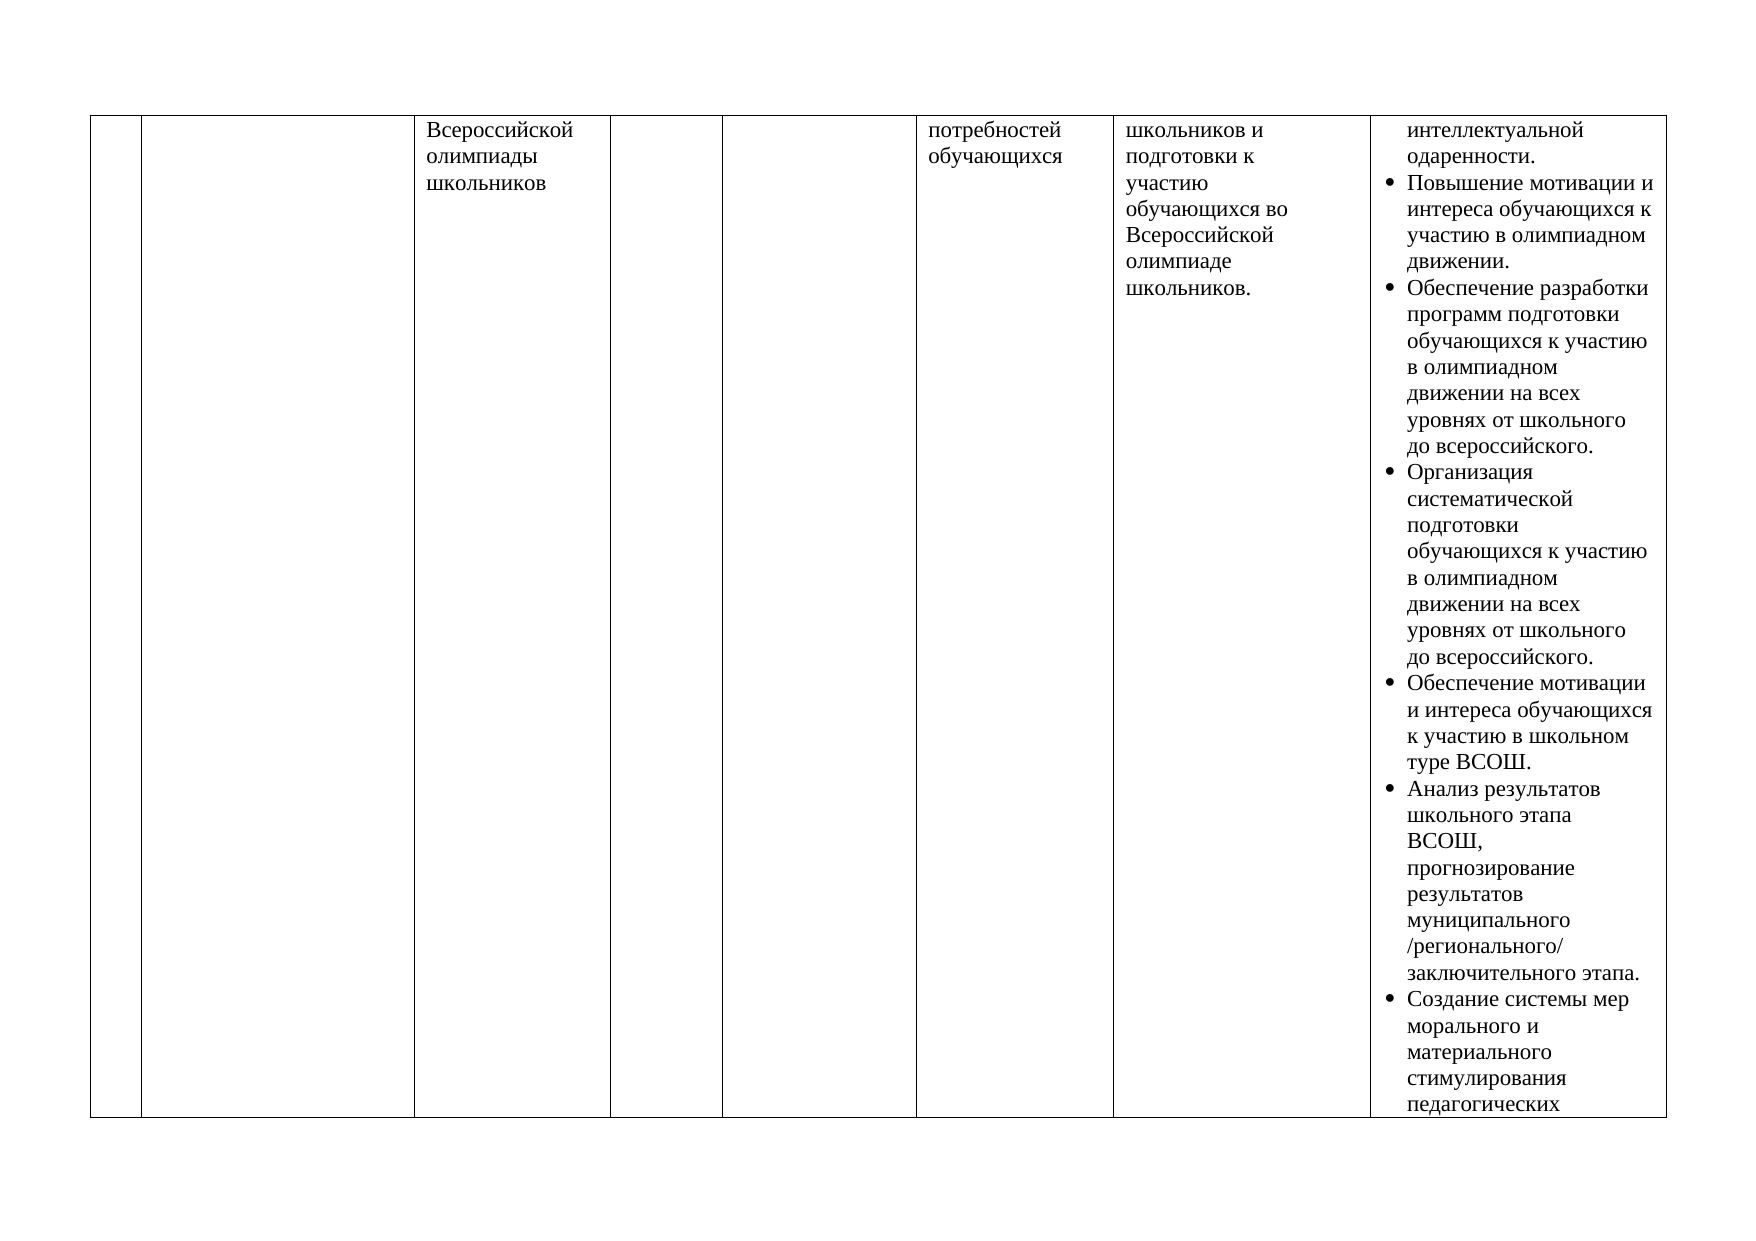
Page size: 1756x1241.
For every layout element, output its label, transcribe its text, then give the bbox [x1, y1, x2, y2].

table_header [611, 116, 722, 1117]
table_header интеллектуальной одаренности. Повышение мотивации и интереса обучающихся к участию в олимпиадном движении. Обеспечение разработки программ подготовки обучающихся к участию в олимпиадном движении на всех уровнях от школьного до всероссийского. Организация систематической подготовки обучающихся к участию в олимпиадном движении на всех уровнях от школьного до всероссийского. Обеспечение мотивации и интереса обучающихся к участию в школьном туре ВСОШ. Анализ результатов школьного этапа ВСОШ, прогнозирование результатов муниципального /регионального/ заключительного этапа. Создание системы мер морального и материального стимулирования педагогических [1371, 116, 1666, 1117]
table_header потребностей обучающихся [917, 116, 1113, 1117]
table_header [142, 116, 414, 1117]
table_header Всероссийской олимпиады школьников [415, 116, 610, 1117]
table_header [91, 116, 141, 1117]
table_header [723, 116, 916, 1117]
table_header школьников и подготовки к участию обучающихся во Всероссийской олимпиаде школьников. [1114, 116, 1370, 1117]
